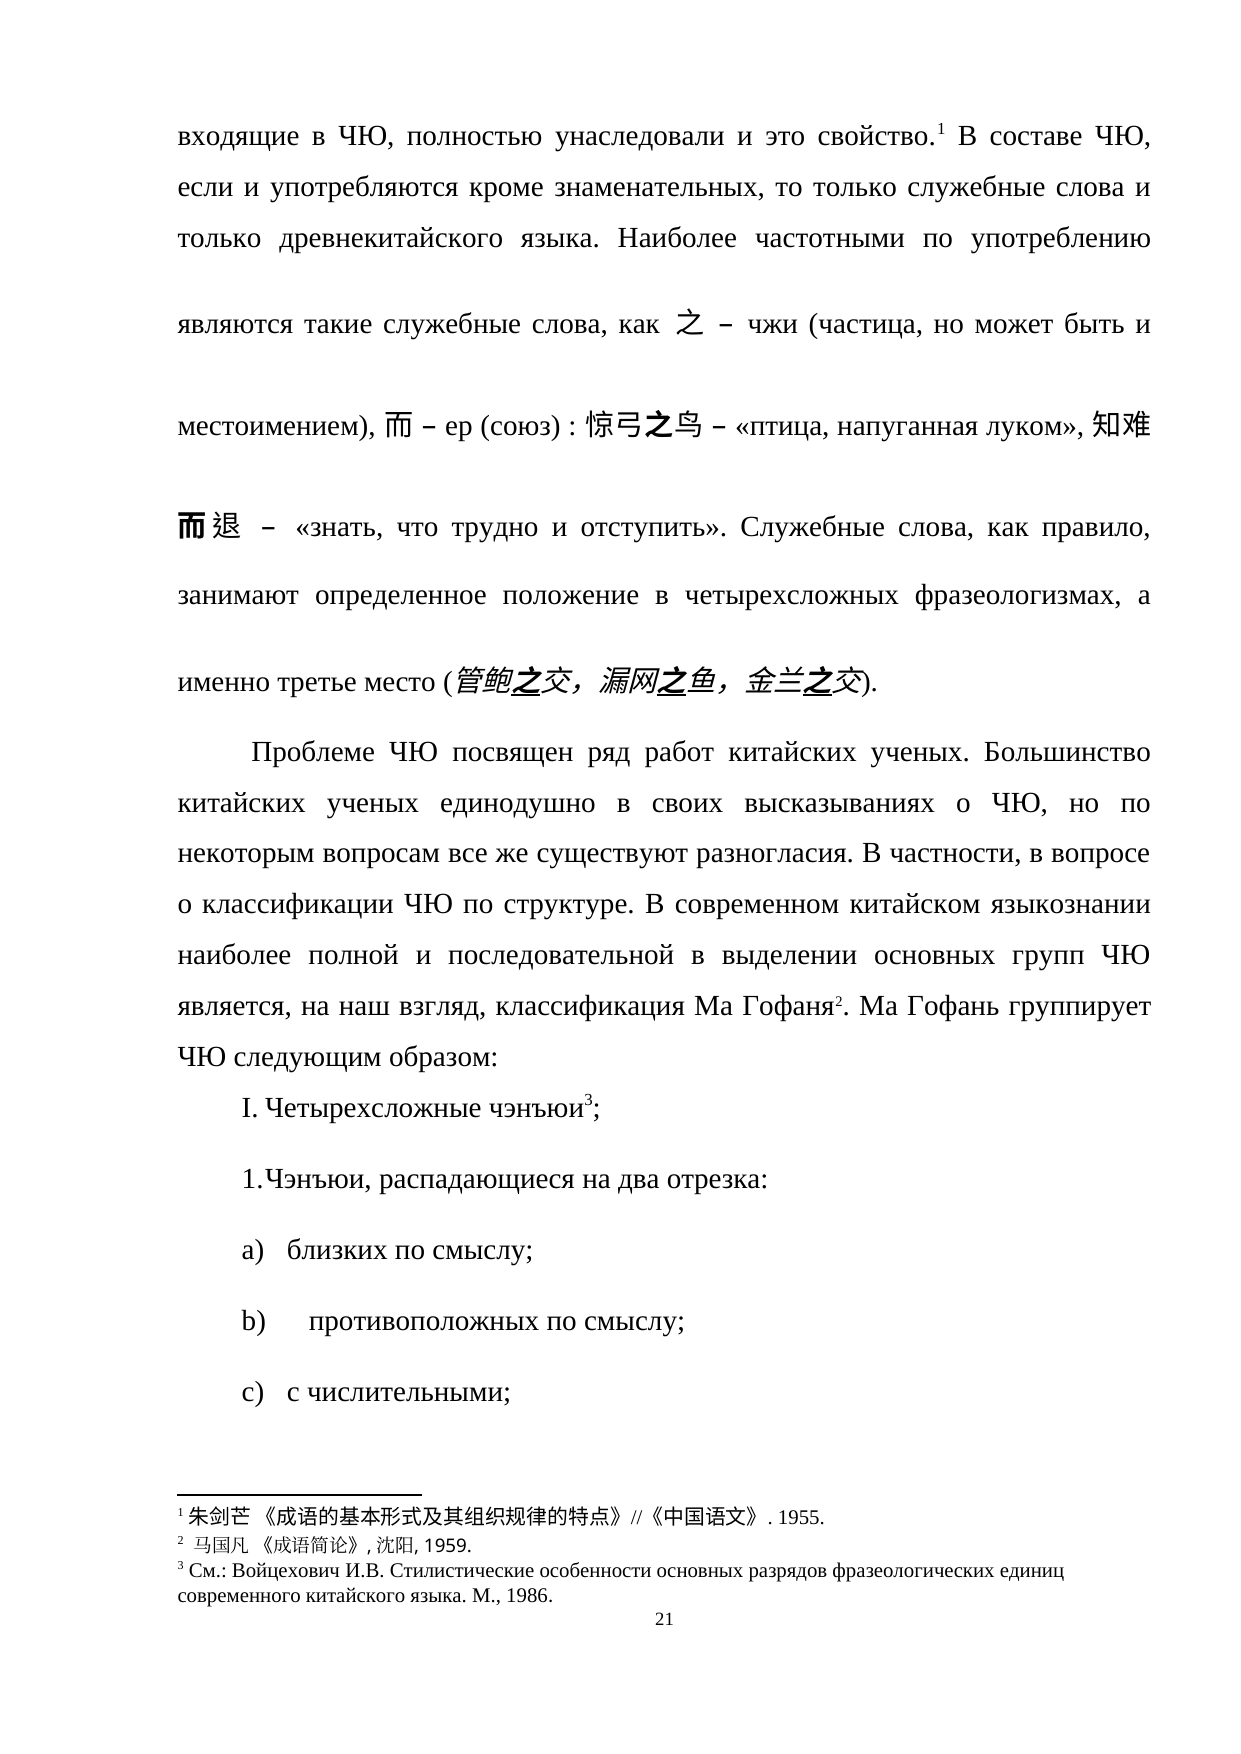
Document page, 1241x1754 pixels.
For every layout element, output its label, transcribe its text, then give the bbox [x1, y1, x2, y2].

list с числительными; [177, 1374, 1152, 1408]
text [177, 118, 1152, 712]
list Четырехсложные чэнъюи; [177, 1090, 1152, 1123]
text Проблеме ЧЮ посвящен ряд работ китайских ученых. Большинство китайских ученых единодушно в своих высказываниях о ЧЮ, но по некоторым вопросам все же существуют разногласия. В частности, в вопросе о классификации ЧЮ по структуре. В современном китайском языкознании наиболее полной и последовательной в выделении основных групп ЧЮ является, на наш взгляд, классификация Ма Гофаня. Ма Гофань группирует ЧЮ следующим образом: [177, 733, 1152, 1073]
list близких по смыслу; [177, 1232, 1152, 1266]
list Чэнъюи, распадающиеся на два отрезка: [177, 1161, 1152, 1194]
list противоположных по смыслу; [177, 1303, 1152, 1337]
